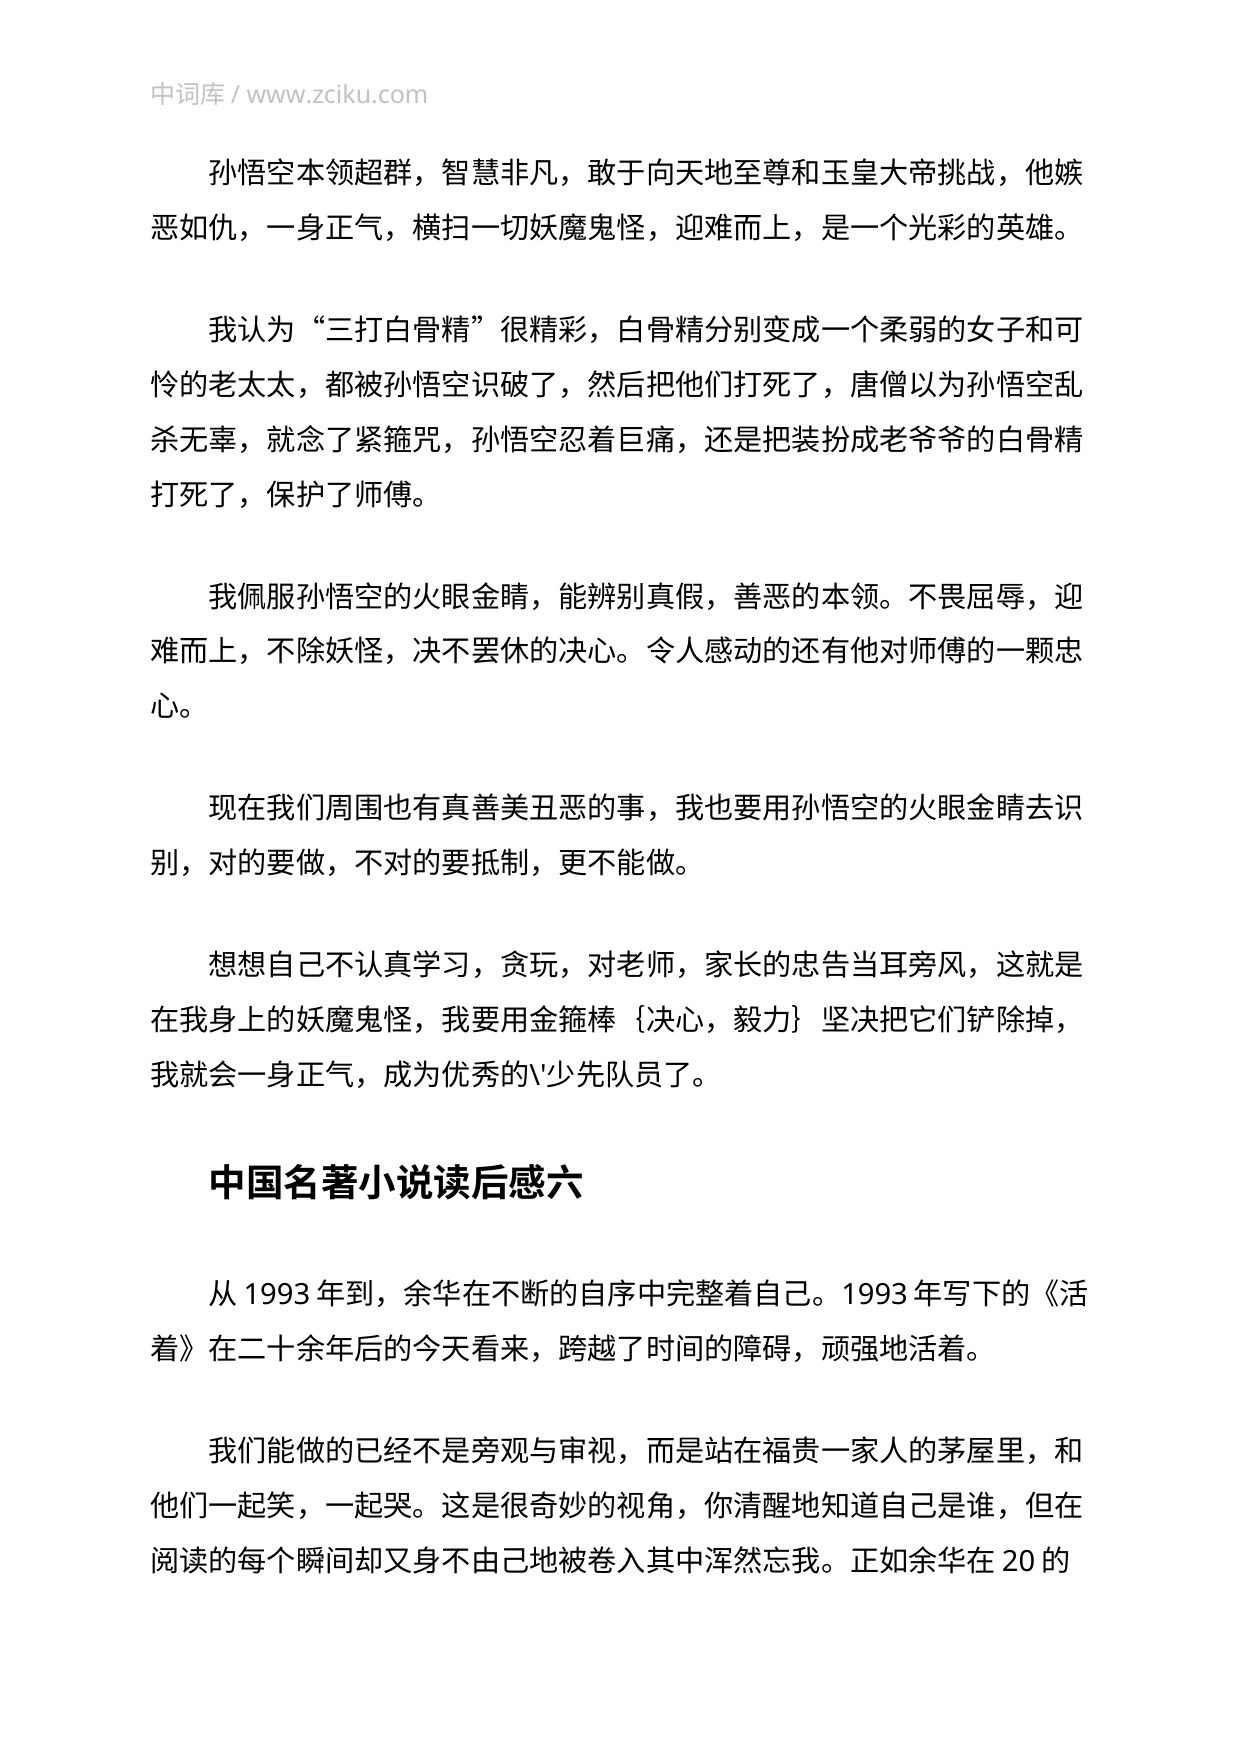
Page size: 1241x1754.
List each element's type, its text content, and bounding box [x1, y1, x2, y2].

text 想想自己不认真学习，贪玩，对老师，家长的忠告当耳旁风，这就是在我身上的妖魔鬼怪，我要用金箍棒｛决心，毅力｝坚决把它们铲除掉，我就会一身正气，成为优秀的\'少先队员了。 [150, 941, 1090, 1093]
text 我认为“三打白骨精”很精彩，白骨精分别变成一个柔弱的女子和可怜的老太太，都被孙悟空识破了，然后把他们打死了，唐僧以为孙悟空乱杀无辜，就念了紧箍咒，孙悟空忍着巨痛，还是把装扮成老爷爷的白骨精打死了，保护了师傅。 [150, 307, 1090, 514]
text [150, 1427, 1090, 1579]
text 现在我们周围也有真善美丑恶的事，我也要用孙悟空的火眼金睛去识别，对的要做，不对的要抵制，更不能做。 [150, 785, 1090, 882]
text 中国名著小说读后感六 [150, 1153, 1090, 1207]
text 我佩服孙悟空的火眼金睛，能辨别真假，善恶的本领。不畏屈辱，迎难而上，不除妖怪，决不罢休的决心。令人感动的还有他对师傅的一颗忠心。 [150, 573, 1090, 725]
text 孙悟空本领超群，智慧非凡，敢于向天地至尊和玉皇大帝挑战，他嫉恶如仇，一身正气，横扫一切妖魔鬼怪，迎难而上，是一个光彩的英雄。 [150, 150, 1090, 247]
text 从1993年到，余华在不断的自序中完整着自己。1993年写下的《活着》在二十余年后的今天看来，跨越了时间的障碍，顽强地活着。 [150, 1271, 1090, 1368]
